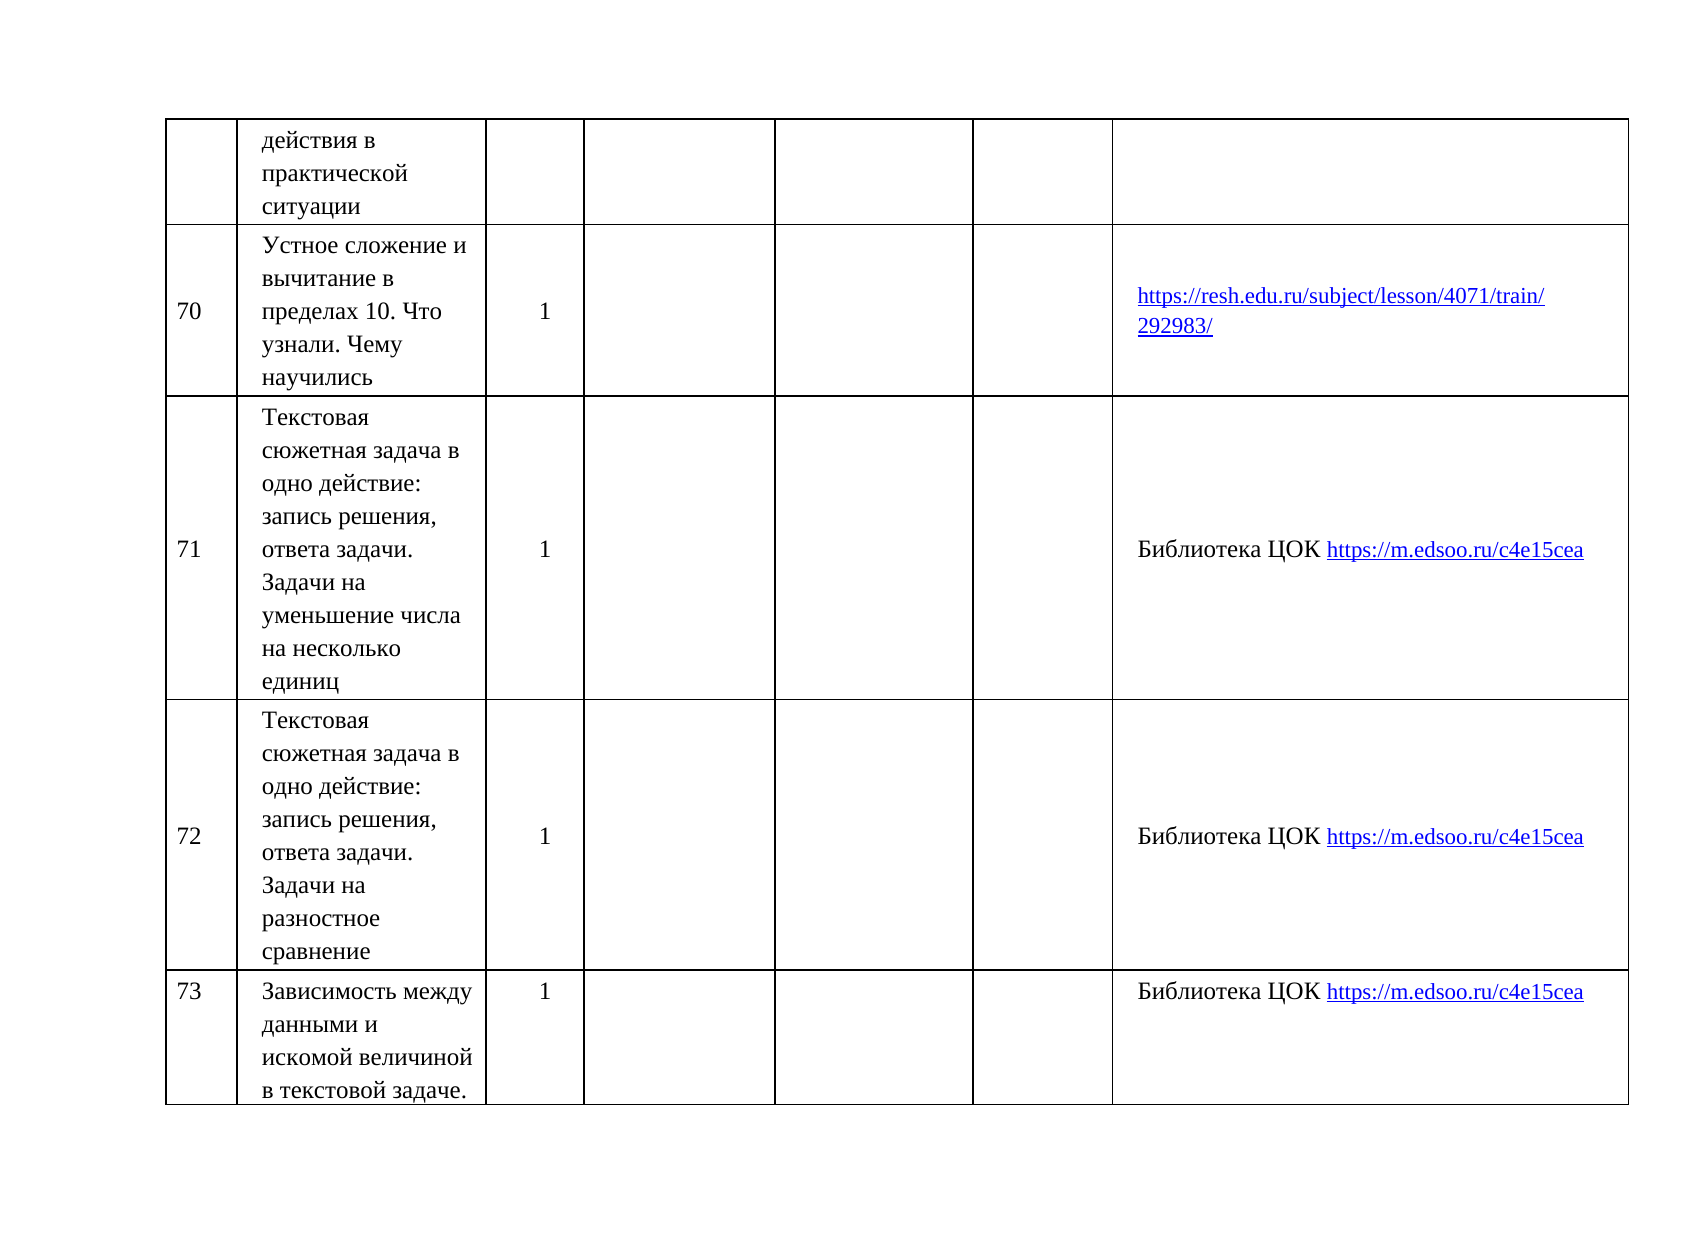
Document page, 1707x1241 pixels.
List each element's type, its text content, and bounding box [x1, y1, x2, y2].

table_cell [776, 700, 972, 969]
table_cell Текстовая сюжетная задача в одно действие: запись решения, ответа задачи. Задачи на уменьшение числа на несколько единиц [238, 397, 485, 698]
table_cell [238, 120, 485, 223]
table_cell https://resh.edu.ru/subject/lesson/4071/train/292983/ [1113, 225, 1628, 395]
table_cell 69 [167, 120, 236, 223]
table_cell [1113, 700, 1628, 969]
table_cell Устное сложение и вычитание в пределах 10. Что узнали. Чему научились [238, 225, 485, 395]
table_cell [974, 971, 1112, 1104]
table_cell 1 [487, 120, 583, 223]
table_cell 1 [487, 700, 583, 969]
table_cell [585, 120, 774, 223]
table_cell [776, 225, 972, 395]
table_cell 72 [167, 700, 236, 969]
table_cell [776, 120, 972, 223]
table_cell [585, 971, 774, 1104]
table_cell [974, 120, 1112, 223]
table_cell 70 [167, 225, 236, 395]
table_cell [1113, 971, 1628, 1104]
table_cell [974, 225, 1112, 395]
table_cell [585, 225, 774, 395]
table_cell [974, 700, 1112, 969]
table_cell Текстовая сюжетная задача в одно действие: запись решения, ответа задачи. Задачи на разностное сравнение [238, 700, 485, 969]
table_cell [974, 397, 1112, 698]
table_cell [238, 971, 485, 1104]
table_cell Библиотека ЦОК https://m.edsoo.ru/c4e15cea [1113, 397, 1628, 698]
table_cell [585, 397, 774, 698]
table_cell 1 [487, 225, 583, 395]
table_cell 1 [487, 397, 583, 698]
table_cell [1113, 120, 1628, 223]
table_cell [776, 971, 972, 1104]
table_cell 71 [167, 397, 236, 698]
table_cell 73 [167, 971, 236, 1104]
table_cell [585, 700, 774, 969]
table_cell 1 [487, 971, 583, 1104]
table_cell [776, 397, 972, 698]
